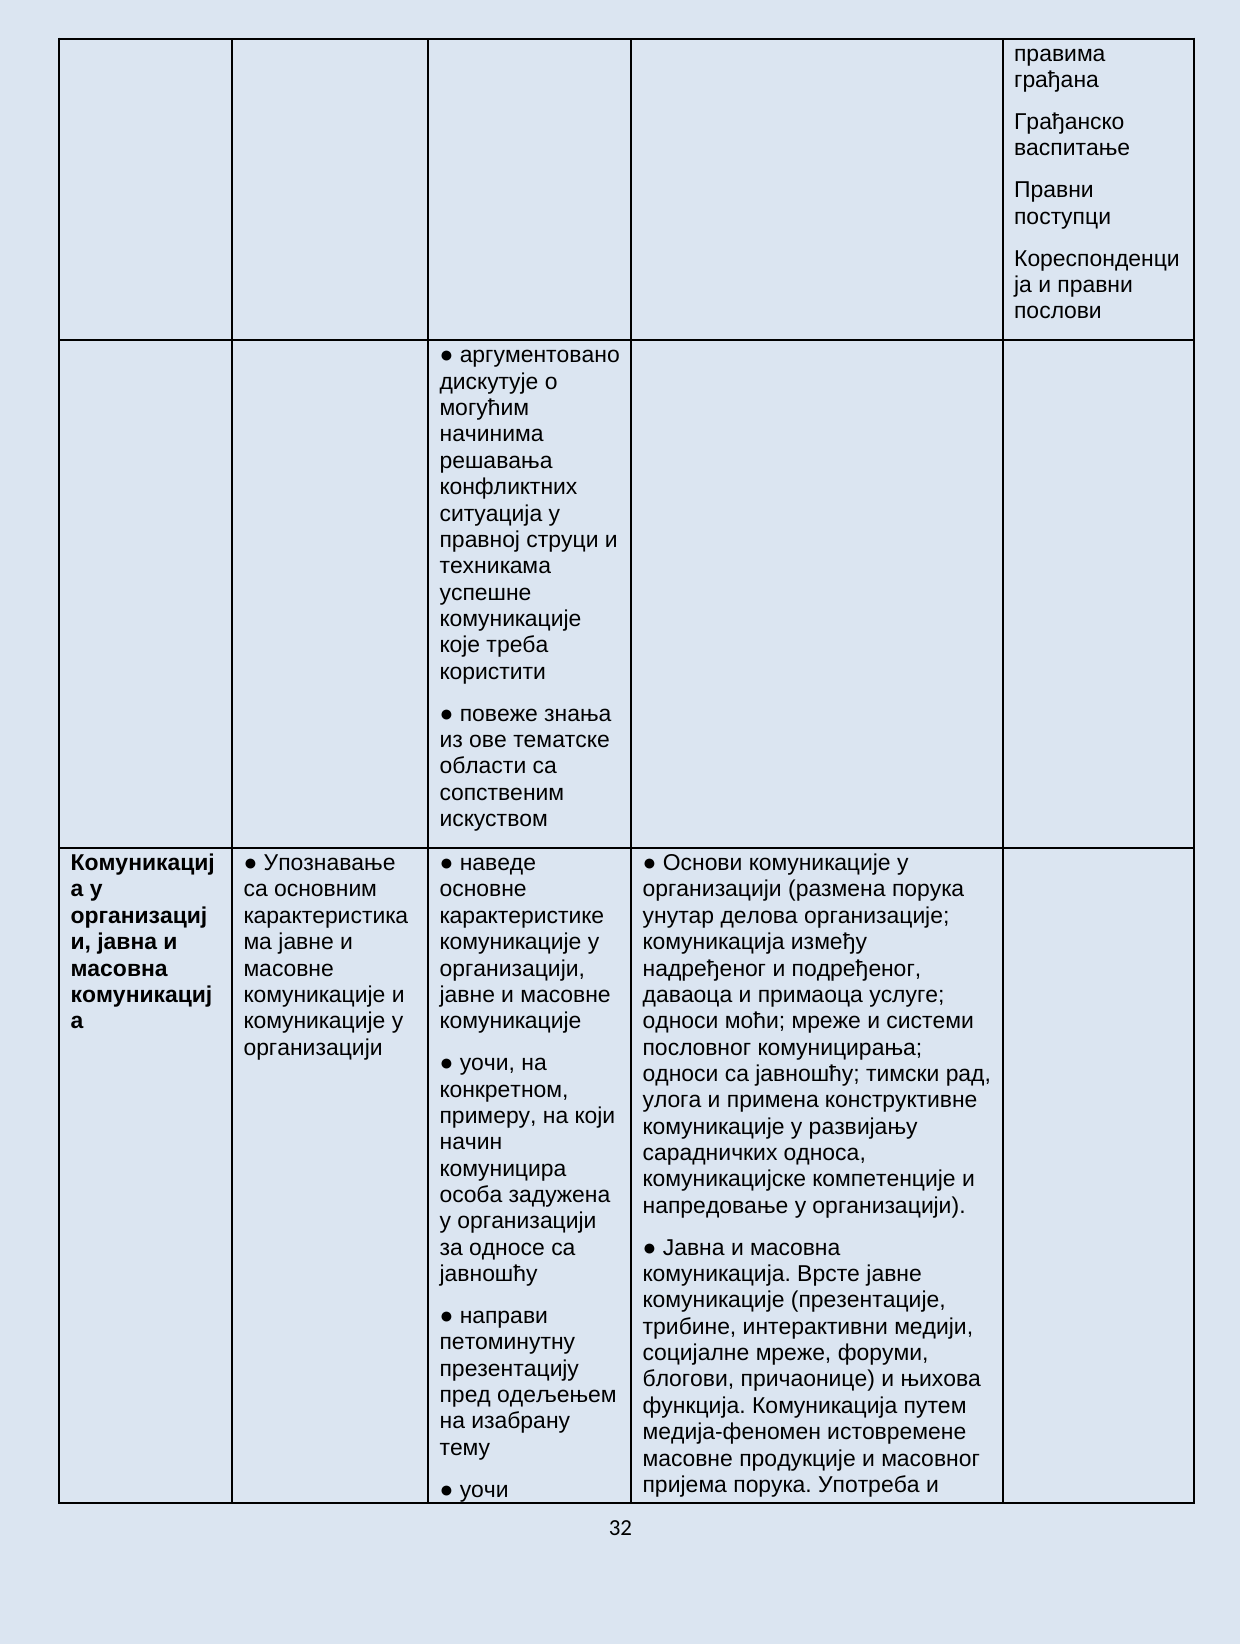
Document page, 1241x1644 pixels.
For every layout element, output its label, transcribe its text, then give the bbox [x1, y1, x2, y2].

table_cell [233, 849, 427, 1502]
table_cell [429, 849, 630, 1502]
table_cell [632, 341, 1002, 847]
table_cell [1004, 849, 1193, 1502]
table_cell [60, 40, 231, 339]
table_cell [632, 849, 1002, 1502]
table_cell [60, 849, 231, 1502]
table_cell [632, 40, 1002, 339]
table_cell [60, 341, 231, 847]
table_cell ● аргументовано дискутује о могућим начинима решавања конфликтних ситуација у правној струци и техникама успешне комуникације које треба користити ● повеже знања из ове тематске области са сопственим искуством [429, 341, 630, 847]
table_cell [1004, 341, 1193, 847]
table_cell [429, 40, 630, 339]
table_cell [233, 40, 427, 339]
table_cell [233, 341, 427, 847]
